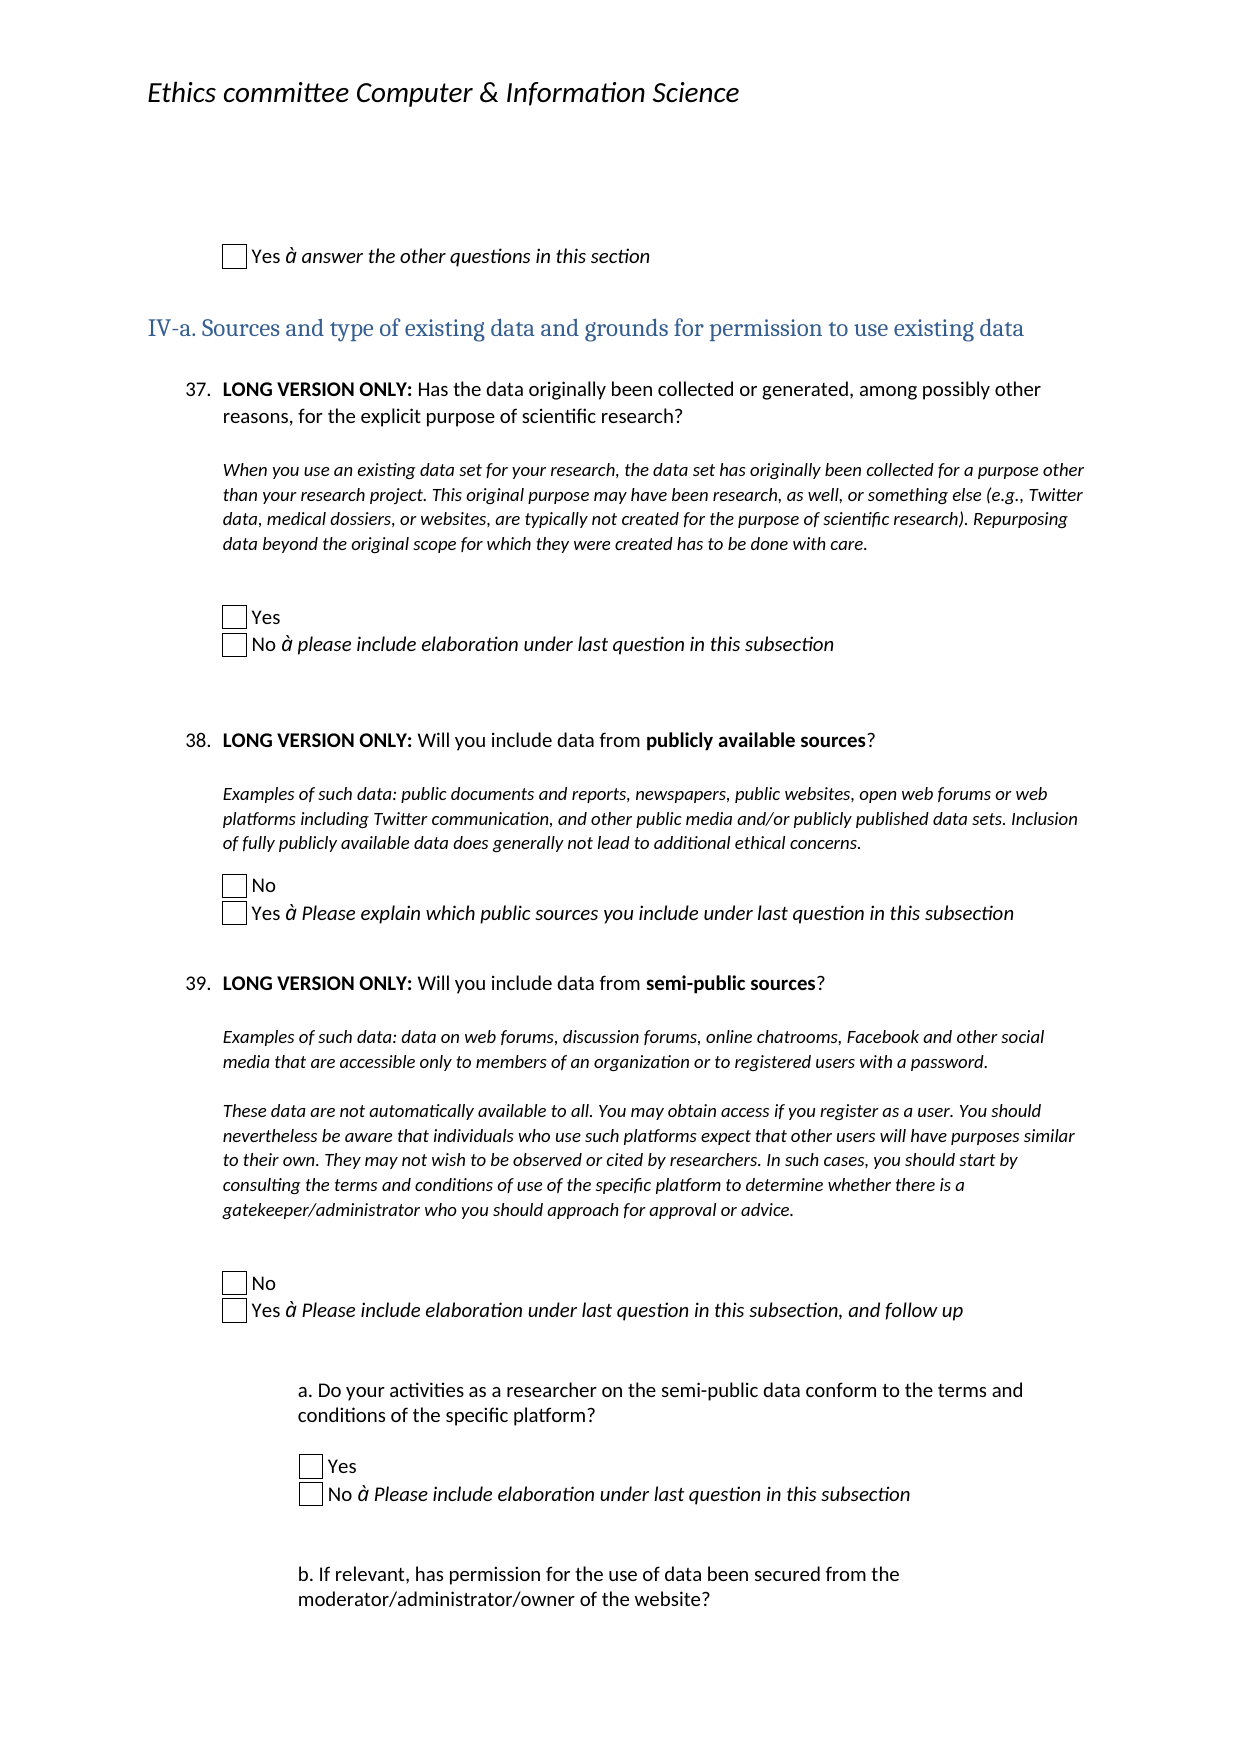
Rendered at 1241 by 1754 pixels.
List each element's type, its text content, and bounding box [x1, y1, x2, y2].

list Examples of such data: public documents and reports, newspapers, public websites, open web forums or web platforms including Twitter communication, and other public media and/or publicly published data sets. Inclusion of fully publicly available data does generally not lead to additional ethical concerns. [223, 755, 1092, 854]
text Yes No à please include elaboration under last question in this subsection [221, 604, 1092, 658]
text No [221, 873, 1092, 898]
text a. Do your activities as a researcher on the semi-public data conform to the terms and conditions of the specific platform? Yes [298, 1352, 1092, 1479]
text No [221, 1270, 1092, 1295]
text Yes à Please explain which public sources you include under last question in this subsection [221, 898, 1092, 927]
list LONG VERSION ONLY: Has the data originally been collected or generated, among possibly other reasons, for the explicit purpose of scientific research? When you use an existing data set for your research, the data set has originally been collected for a purpose other than your research project. This original purpose may have been research, as well, or something else (e.g., Twitter data, medical dossiers, or websites, are typically not created for the purpose of scientific research). Repurposing data beyond the original scope for which they were created has to be done with care. [185, 376, 1092, 585]
text No à Please include elaboration under last question in this subsection [298, 1479, 1092, 1561]
list Examples of such data: data on web forums, discussion forums, online chatrooms, Facebook and other social media that are accessible only to members of an organization or to registered users with a password. These data are not automatically available to all. You may obtain access if you register as a user. You should nevertheless be aware that individuals who use such platforms expect that other users will have purposes similar to their own. They may not wish to be observed or cited by researchers. In such cases, you should start by consulting the terms and conditions of use of the specific platform to determine whether there is a gatekeeper/administrator who you should approach for approval or advice. [223, 998, 1092, 1251]
list LONG VERSION ONLY: Will you include data from semi-public sources? [185, 971, 1092, 996]
text Yes à Please include elaboration under last question in this subsection, and follow up [221, 1295, 1092, 1352]
subtitle IV-a. Sources and type of existing data and grounds for permission to use existing data [148, 314, 1092, 376]
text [298, 1561, 1092, 1612]
text Yes à answer the other questions in this section [221, 241, 1092, 270]
list LONG VERSION ONLY: Will you include data from publicly available sources? [185, 727, 1092, 753]
